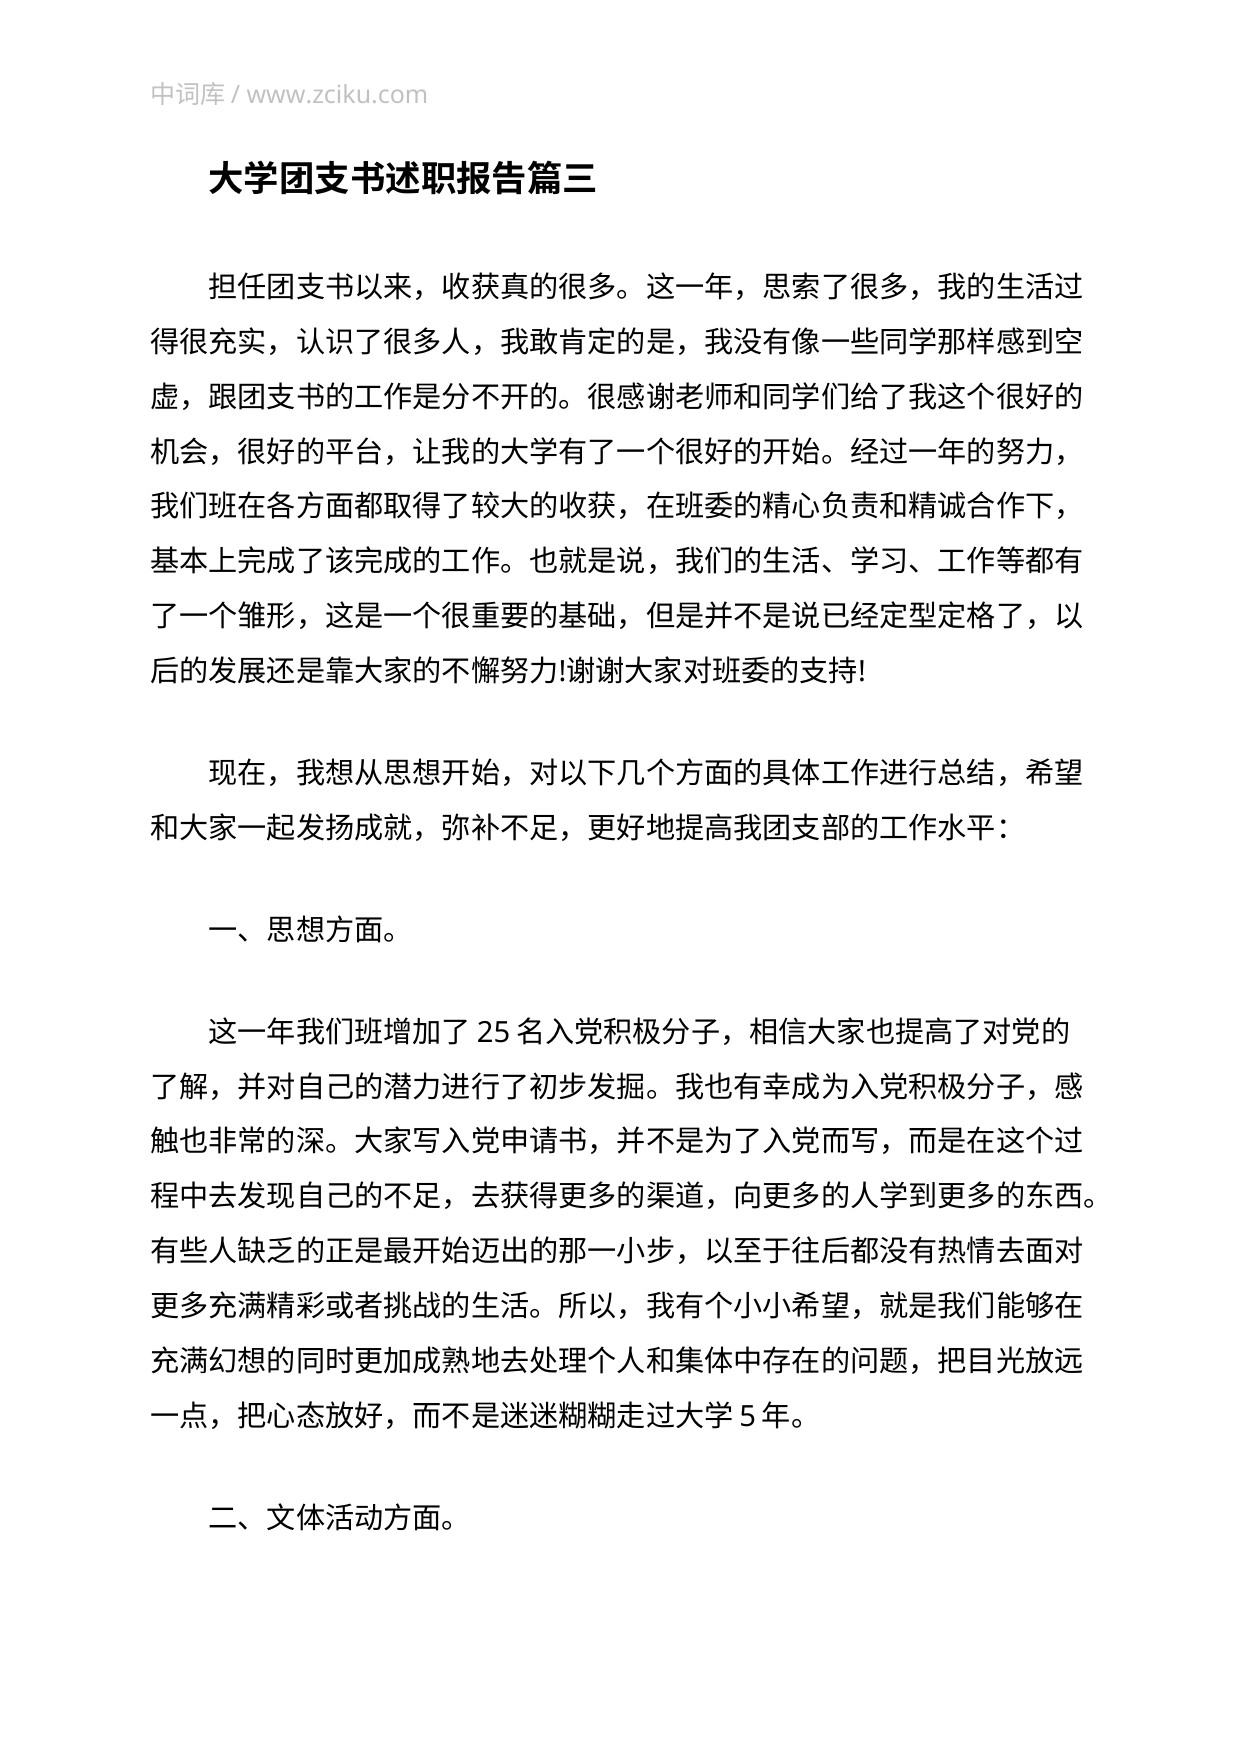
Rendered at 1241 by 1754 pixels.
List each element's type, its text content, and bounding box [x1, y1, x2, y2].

text 一、思想方面。 [150, 906, 1090, 949]
text 二、文体活动方面。 [150, 1494, 1090, 1537]
text 这一年我们班增加了25名入党积极分子，相信大家也提高了对党的了解，并对自己的潜力进行了初步发掘。我也有幸成为入党积极分子，感触也非常的深。大家写入党申请书，并不是为了入党而写，而是在这个过程中去发现自己的不足，去获得更多的渠道，向更多的人学到更多的东西。有些人缺乏的正是最开始迈出的那一小步，以至于往后都没有热情去面对更多充满精彩或者挑战的生活。所以，我有个小小希望，就是我们能够在充满幻想的同时更加成熟地去处理个人和集体中存在的问题，把目光放远一点，把心态放好，而不是迷迷糊糊走过大学5年。 [150, 1008, 1090, 1435]
text 大学团支书述职报告篇三 [150, 150, 1090, 201]
text 现在，我想从思想开始，对以下几个方面的具体工作进行总结，希望和大家一起发扬成就，弥补不足，更好地提高我团支部的工作水平： [150, 750, 1090, 847]
text 担任团支书以来，收获真的很多。这一年，思索了很多，我的生活过得很充实，认识了很多人，我敢肯定的是，我没有像一些同学那样感到空虚，跟团支书的工作是分不开的。很感谢老师和同学们给了我这个很好的机会，很好的平台，让我的大学有了一个很好的开始。经过一年的努力，我们班在各方面都取得了较大的收获，在班委的精心负责和精诚合作下，基本上完成了该完成的工作。也就是说，我们的生活、学习、工作等都有了一个雏形，这是一个很重要的基础，但是并不是说已经定型定格了，以后的发展还是靠大家的不懈努力!谢谢大家对班委的支持! [150, 263, 1090, 690]
